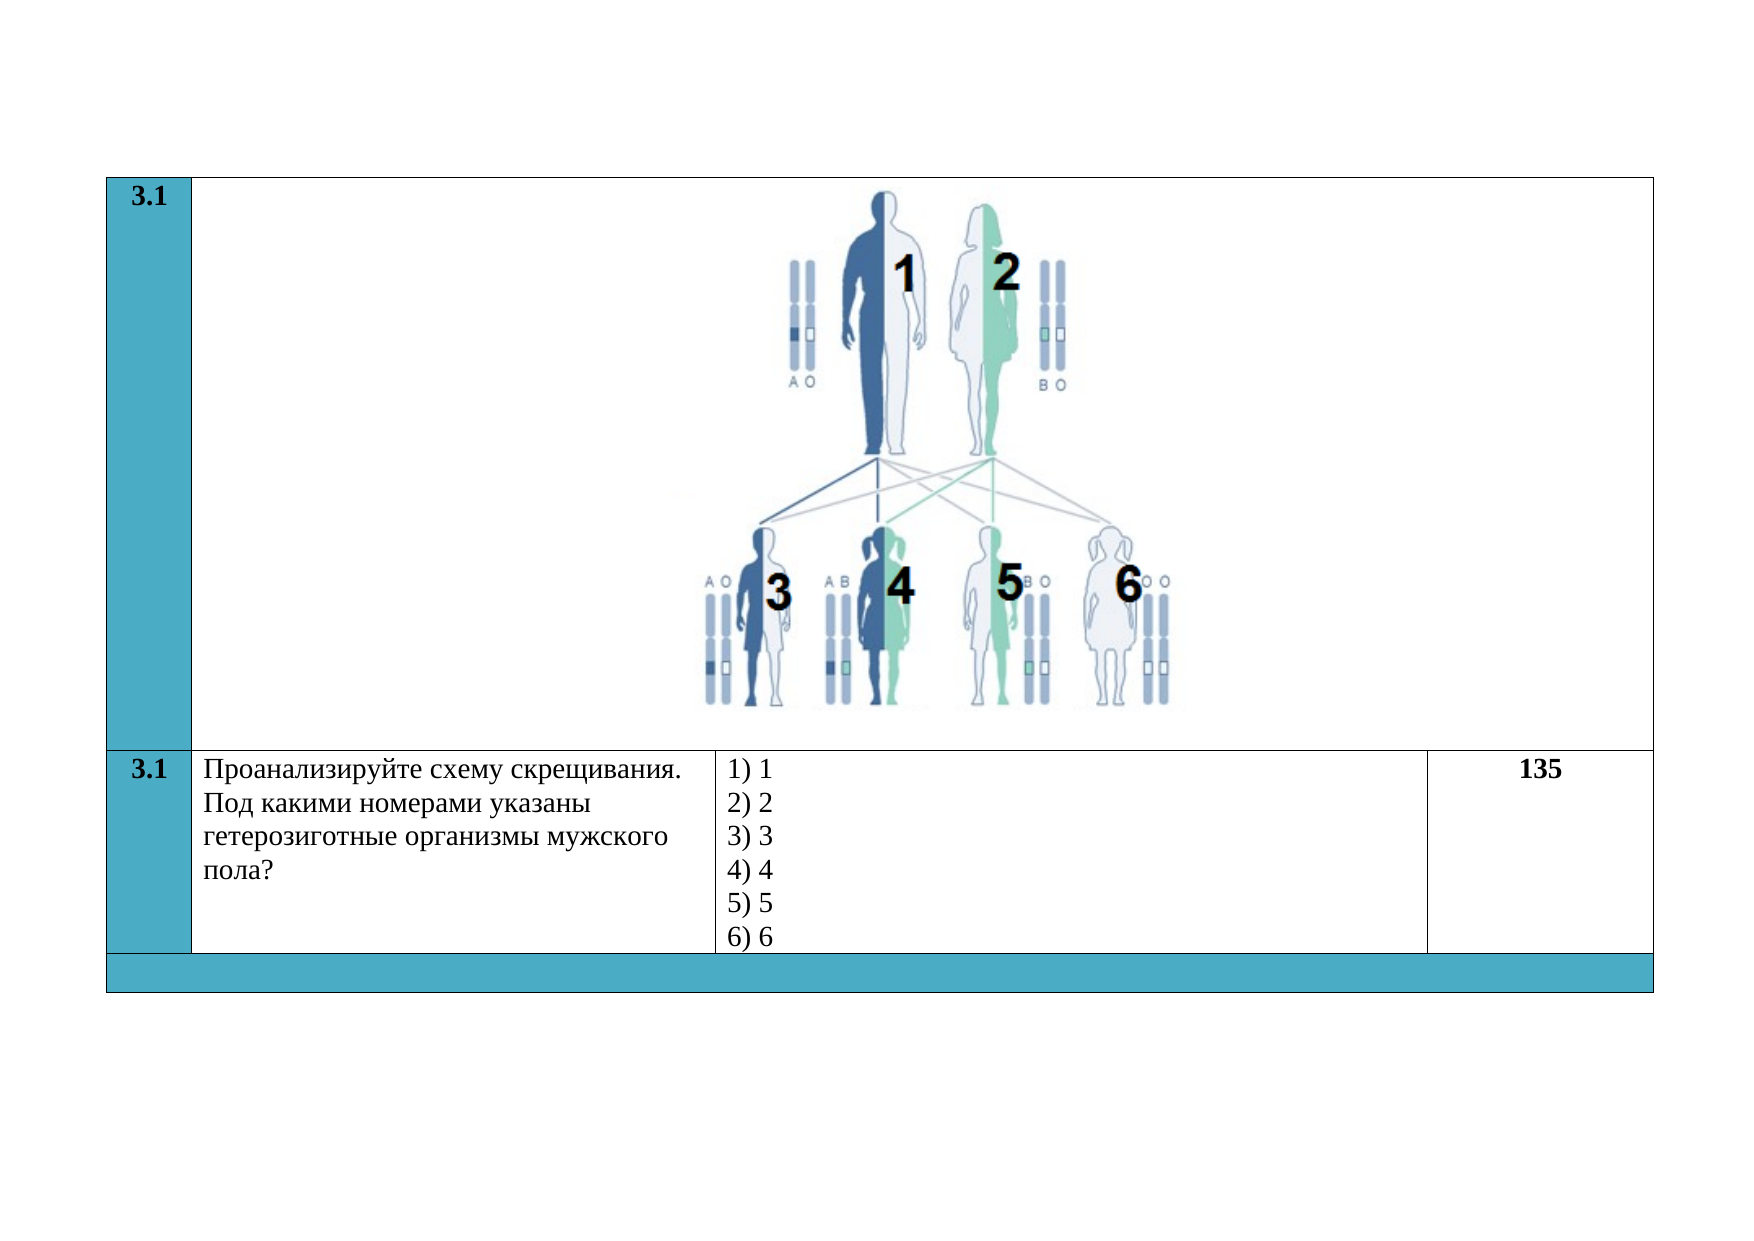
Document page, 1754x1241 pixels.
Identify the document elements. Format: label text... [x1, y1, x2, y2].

table_cell Проанализируйте схему скрещивания. Под какими номерами указаны гетерозиготные организмы мужского пола? [192, 751, 715, 953]
picture [654, 178, 1191, 718]
table_cell 135 [1428, 751, 1653, 953]
table_cell [107, 954, 1653, 992]
table_cell 1) 1 2) 2 3) 3 4) 4 5) 5 6) 6 [716, 751, 1427, 953]
table_cell [192, 178, 1653, 750]
table_cell 3.1 [107, 751, 191, 953]
table_cell 3.1 [107, 178, 191, 750]
